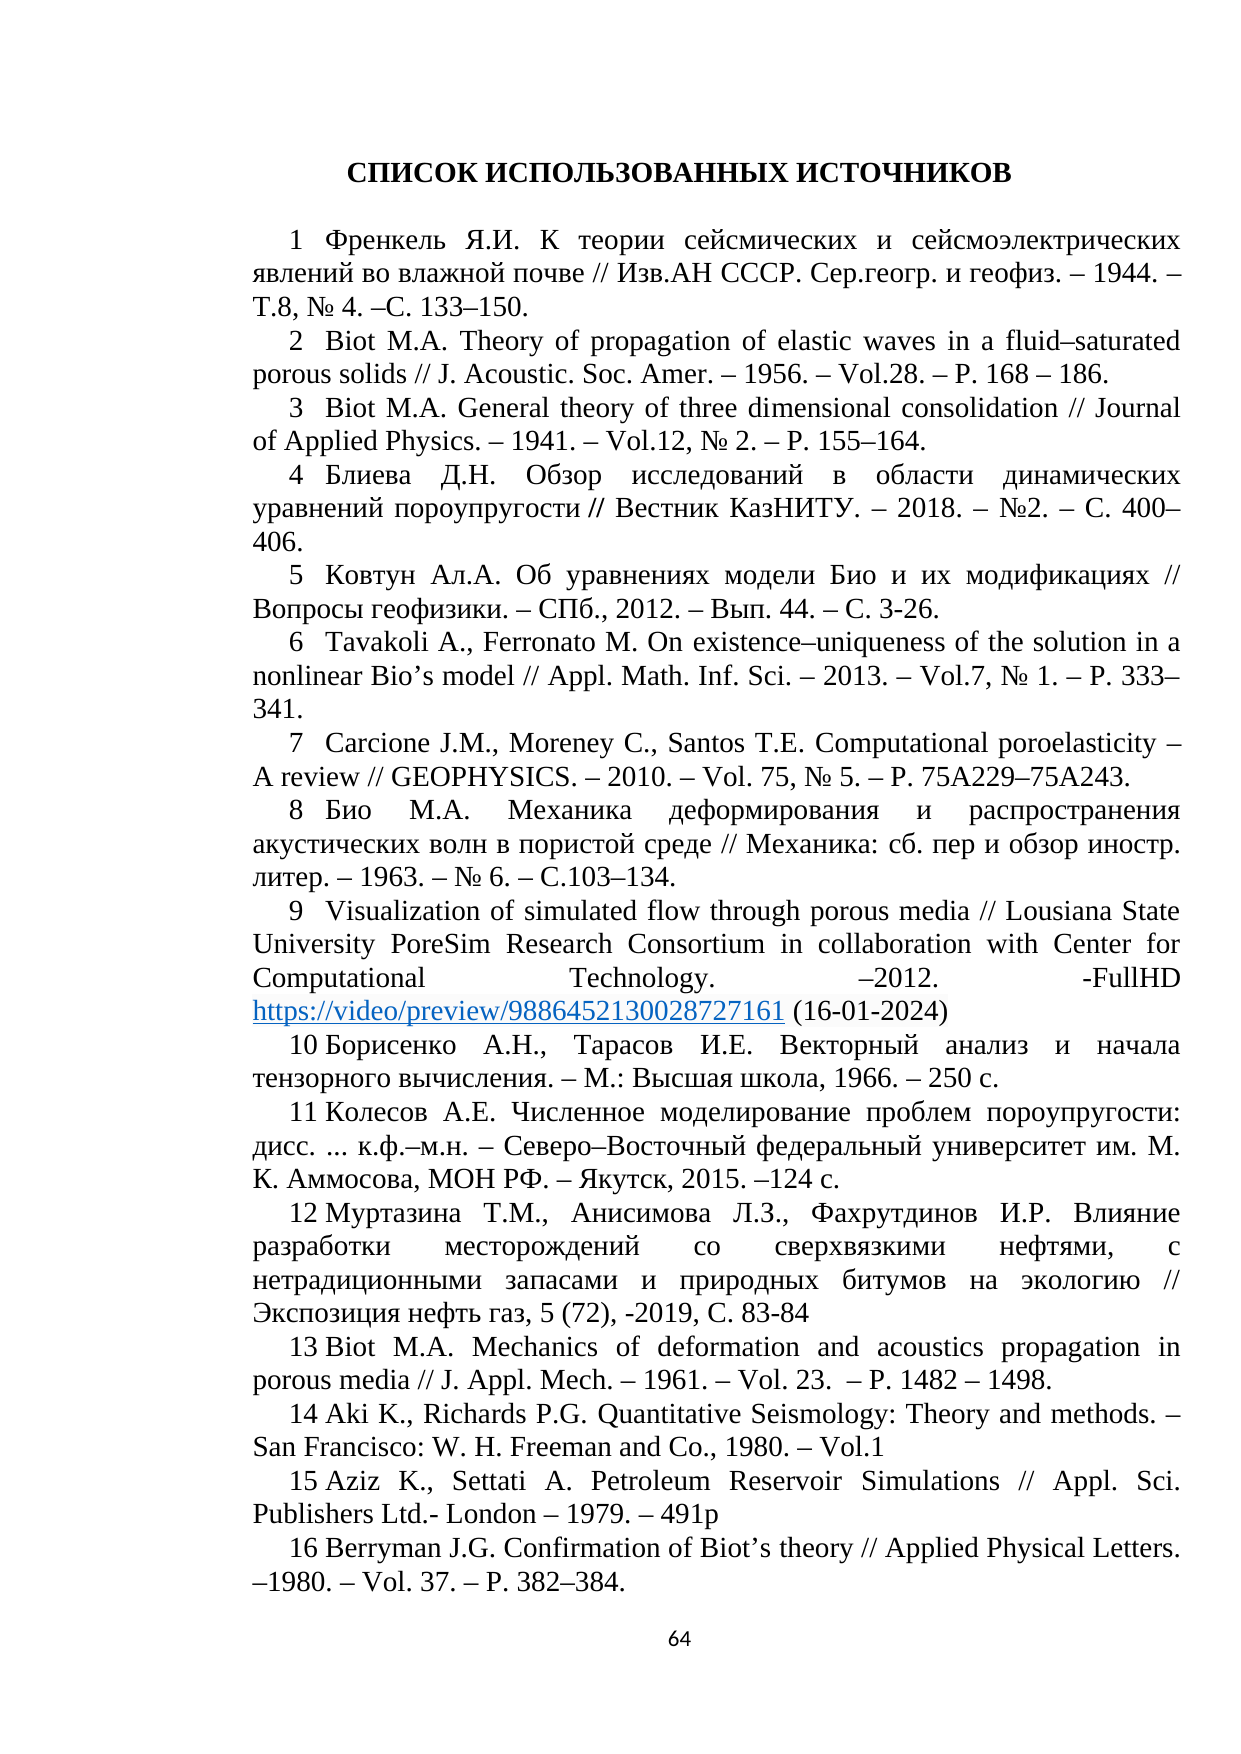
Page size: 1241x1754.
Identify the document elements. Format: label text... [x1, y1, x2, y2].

subtitle СПИСОК ИСПОЛЬЗОВАННЫХ ИСТОЧНИКОВ [177, 155, 1181, 188]
list Visualization of simulated flow through porous media // Lousiana State University PoreSim Research Consortium in collaboration with Center for Computational Technology. –2012. -FullHD https://video/preview/9886452130028727161 (16-01-2024) [252, 893, 1181, 1027]
list Френкель Я.И. К теории сейсмических и сейсмоэлектрических явлений во влажной почве // Изв.АН СССР. Сер.геогр. и геофиз. – 1944. – Т.8, № 4. –C. 133–150. [252, 222, 1181, 323]
list Berryman J.G. Confirmation of Biot’s theory // Applied Physical Letters. –1980. – Vol. 37. – P. 382–384. [252, 1530, 1181, 1597]
list Колесов А.Е. Численное моделирование проблем пороупругости: дисс. ... к.ф.–м.н. – Северо–Восточный федеральный университет им. М. К. Аммосова, МОН РФ. – Якутск, 2015. –124 с. [252, 1094, 1181, 1195]
list Aki K., Richards P.G. Quantitative Seismology: Theory and methods. – San Francisco: W. H. Freeman and Co., 1980. – Vol.1 [252, 1396, 1181, 1463]
list Biot M.A. General theory of three dimensional consolidation // Journal of Applied Physics. – 1941. – Vol.12, № 2. – P. 155–164. [252, 390, 1181, 457]
list Ковтун Ал.А. Об уравнениях модели Био и их модификациях // Вопросы геофизики. – СПб., 2012. – Вып. 44. – С. 3-26. [252, 557, 1181, 624]
list Aziz K., Settati A. Petroleum Reservoir Simulations // Appl. Sci. Publishers Ltd.- London – 1979. – 491p [252, 1463, 1181, 1530]
list Carcione J.M., Moreney C., Santos T.E. Computational poroelasticity – A review // GEOPHYSICS. – 2010. – Vol. 75, № 5. – P. 75A229–75A243. [252, 725, 1181, 792]
list Био М.А. Механика деформирования и распространения акустических волн в пористой среде // Механика: cб. пер и обзор иностр. литер. – 1963. – № 6. – C.103–134. [252, 792, 1181, 893]
list Борисенко А.Н., Тарасов И.Е. Векторный анализ и начала тензорного вычисления. – М.: Высшая школа, 1966. – 250 с. [252, 1027, 1181, 1094]
list Biot M.A. Mechanics of deformation and acoustics propagation in porous media // J. Appl. Mech. – 1961. – Vol. 23. – P. 1482 – 1498. [252, 1329, 1181, 1396]
list Biot M.A. Theory of propagation of elastic waves in a fluid–saturated porous solids // J. Acoustic. Soc. Amer. – 1956. – Vol.28. – P. 168 – 186. [252, 323, 1181, 390]
list Муртазина Т.М., Анисимова Л.З., Фахрутдинов И.Р. Влияние разработки месторождений со сверхвязкими нефтями, с нетрадиционными запасами и природных битумов на экологию // Экспозиция нефть газ, 5 (72), -2019, С. 83-84 [252, 1195, 1181, 1329]
list Блиева Д.Н. Обзор исследований в области динамических уравнений пороупругости // Вестник КазНИТУ. – 2018. – №2. – С. 400–406. [252, 457, 1181, 557]
list Tavakoli A., Ferronato M. On existence–uniqueness of the solution in a nonlinear Bio’s model // Appl. Math. Inf. Sci. – 2013. – Vol.7, № 1. – P. 333–341. [252, 624, 1181, 725]
